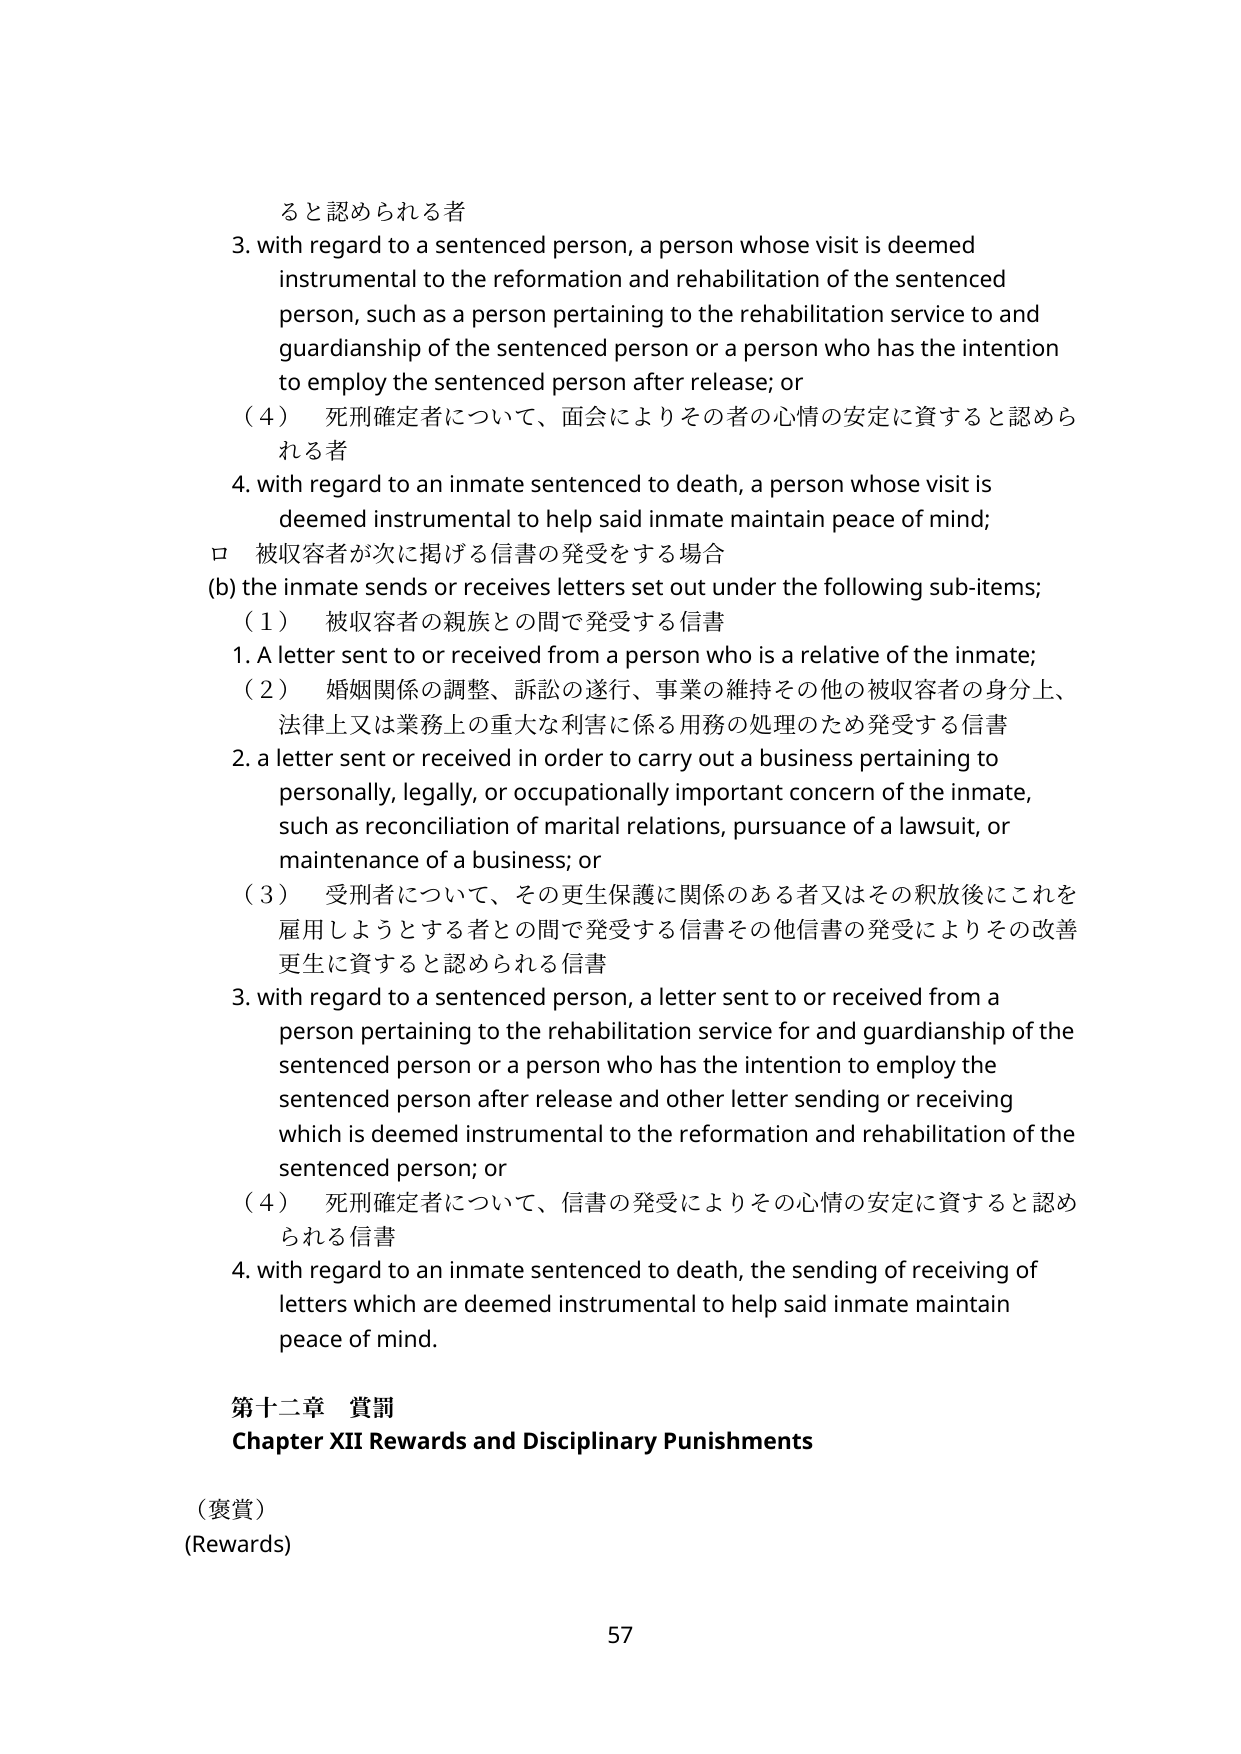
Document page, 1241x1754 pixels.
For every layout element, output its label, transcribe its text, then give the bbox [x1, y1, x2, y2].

text （１） 被収容者の親族との間で発受する信書 [230, 604, 1079, 638]
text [230, 194, 1079, 228]
text （３） 受刑者について、その更生保護に関係のある者又はその釈放後にこれを雇用しようとする者との間で発受する信書その他信書の発受によりその改善更生に資すると認められる信書 [230, 877, 1079, 979]
text （４） 死刑確定者について、面会によりその者の心情の安定に資すると認められる者 [230, 399, 1079, 467]
text (b) the inmate sends or receives letters set out under the following sub-items; [207, 569, 1079, 604]
text 1. A letter sent to or received from a person who is a relative of the inmate; [230, 638, 1079, 672]
text 3. with regard to a sentenced person, a letter sent to or received from a person pertaining to the rehabilitation service for and guardianship of the sentenced person or a person who has the intention to employ the sentenced person after release and other letter sending or receiving which is deemed instrumental to the reformation and rehabilitation of the sentenced person; or [230, 979, 1079, 1184]
text 第十二章 賞罰 [230, 1389, 1079, 1424]
text 3. with regard to a sentenced person, a person whose visit is deemed instrumental to the reformation and rehabilitation of the sentenced person, such as a person pertaining to the rehabilitation service to and guardianship of the sentenced person or a person who has the intention to employ the sentenced person after release; or [230, 228, 1079, 399]
text （褒賞） [184, 1492, 1079, 1526]
text 4. with regard to an inmate sentenced to death, the sending of receiving of letters which are deemed instrumental to help said inmate maintain peace of mind. [230, 1253, 1079, 1355]
text (Rewards) [184, 1526, 1079, 1560]
text 2. a letter sent or received in order to carry out a business pertaining to personally, legally, or occupationally important concern of the inmate, such as reconciliation of marital relations, pursuance of a lawsuit, or maintenance of a business; or [230, 740, 1079, 877]
text 4. with regard to an inmate sentenced to death, a person whose visit is deemed instrumental to help said inmate maintain peace of mind; [230, 467, 1079, 535]
text （２） 婚姻関係の調整、訴訟の遂行、事業の維持その他の被収容者の身分上、法律上又は業務上の重大な利害に係る用務の処理のため発受する信書 [230, 672, 1079, 740]
text （４） 死刑確定者について、信書の発受によりその心情の安定に資すると認められる信書 [230, 1184, 1079, 1253]
text Chapter XII Rewards and Disciplinary Punishments [230, 1424, 1079, 1458]
text ロ 被収容者が次に掲げる信書の発受をする場合 [207, 535, 1079, 569]
